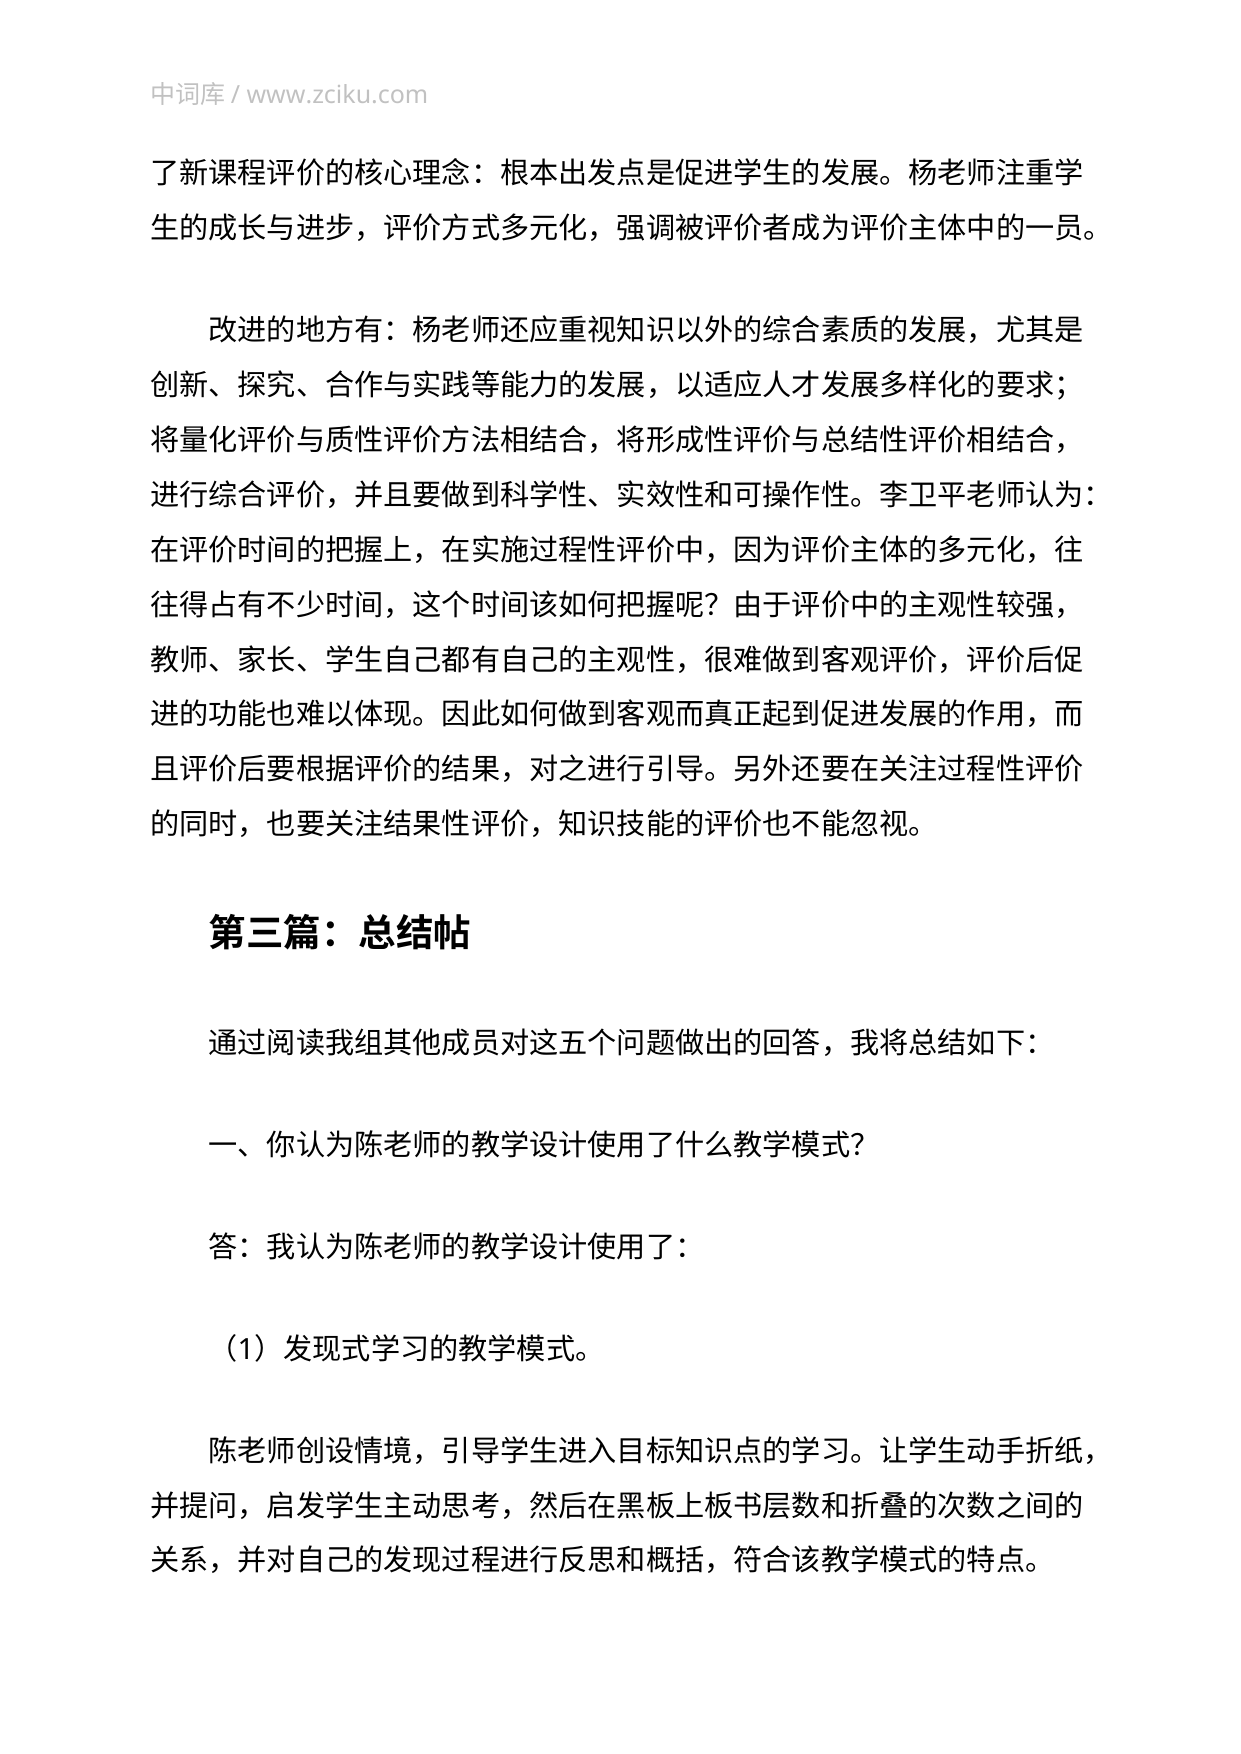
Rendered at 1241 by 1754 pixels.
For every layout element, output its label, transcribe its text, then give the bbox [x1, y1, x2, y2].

text （1）发现式学习的教学模式。 [150, 1325, 1090, 1368]
text 改进的地方有：杨老师还应重视知识以外的综合素质的发展，尤其是创新、探究、合作与实践等能力的发展，以适应人才发展多样化的要求；将量化评价与质性评价方法相结合，将形成性评价与总结性评价相结合，进行综合评价，并且要做到科学性、实效性和可操作性。李卫平老师认为：在评价时间的把握上，在实施过程性评价中，因为评价主体的多元化，往往得占有不少时间，这个时间该如何把握呢？由于评价中的主观性较强，教师、家长、学生自己都有自己的主观性，很难做到客观评价，评价后促进的功能也难以体现。因此如何做到客观而真正起到促进发展的作用，而且评价后要根据评价的结果，对之进行引导。另外还要在关注过程性评价的同时，也要关注结果性评价，知识技能的评价也不能忽视。 [150, 307, 1090, 843]
text 第三篇：总结帖 [150, 902, 1090, 957]
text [150, 150, 1090, 247]
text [150, 1427, 1090, 1579]
text 通过阅读我组其他成员对这五个问题做出的回答，我将总结如下： [150, 1020, 1090, 1062]
text 一、你认为陈老师的教学设计使用了什么教学模式？ [150, 1122, 1090, 1164]
text 答：我认为陈老师的教学设计使用了： [150, 1223, 1090, 1266]
